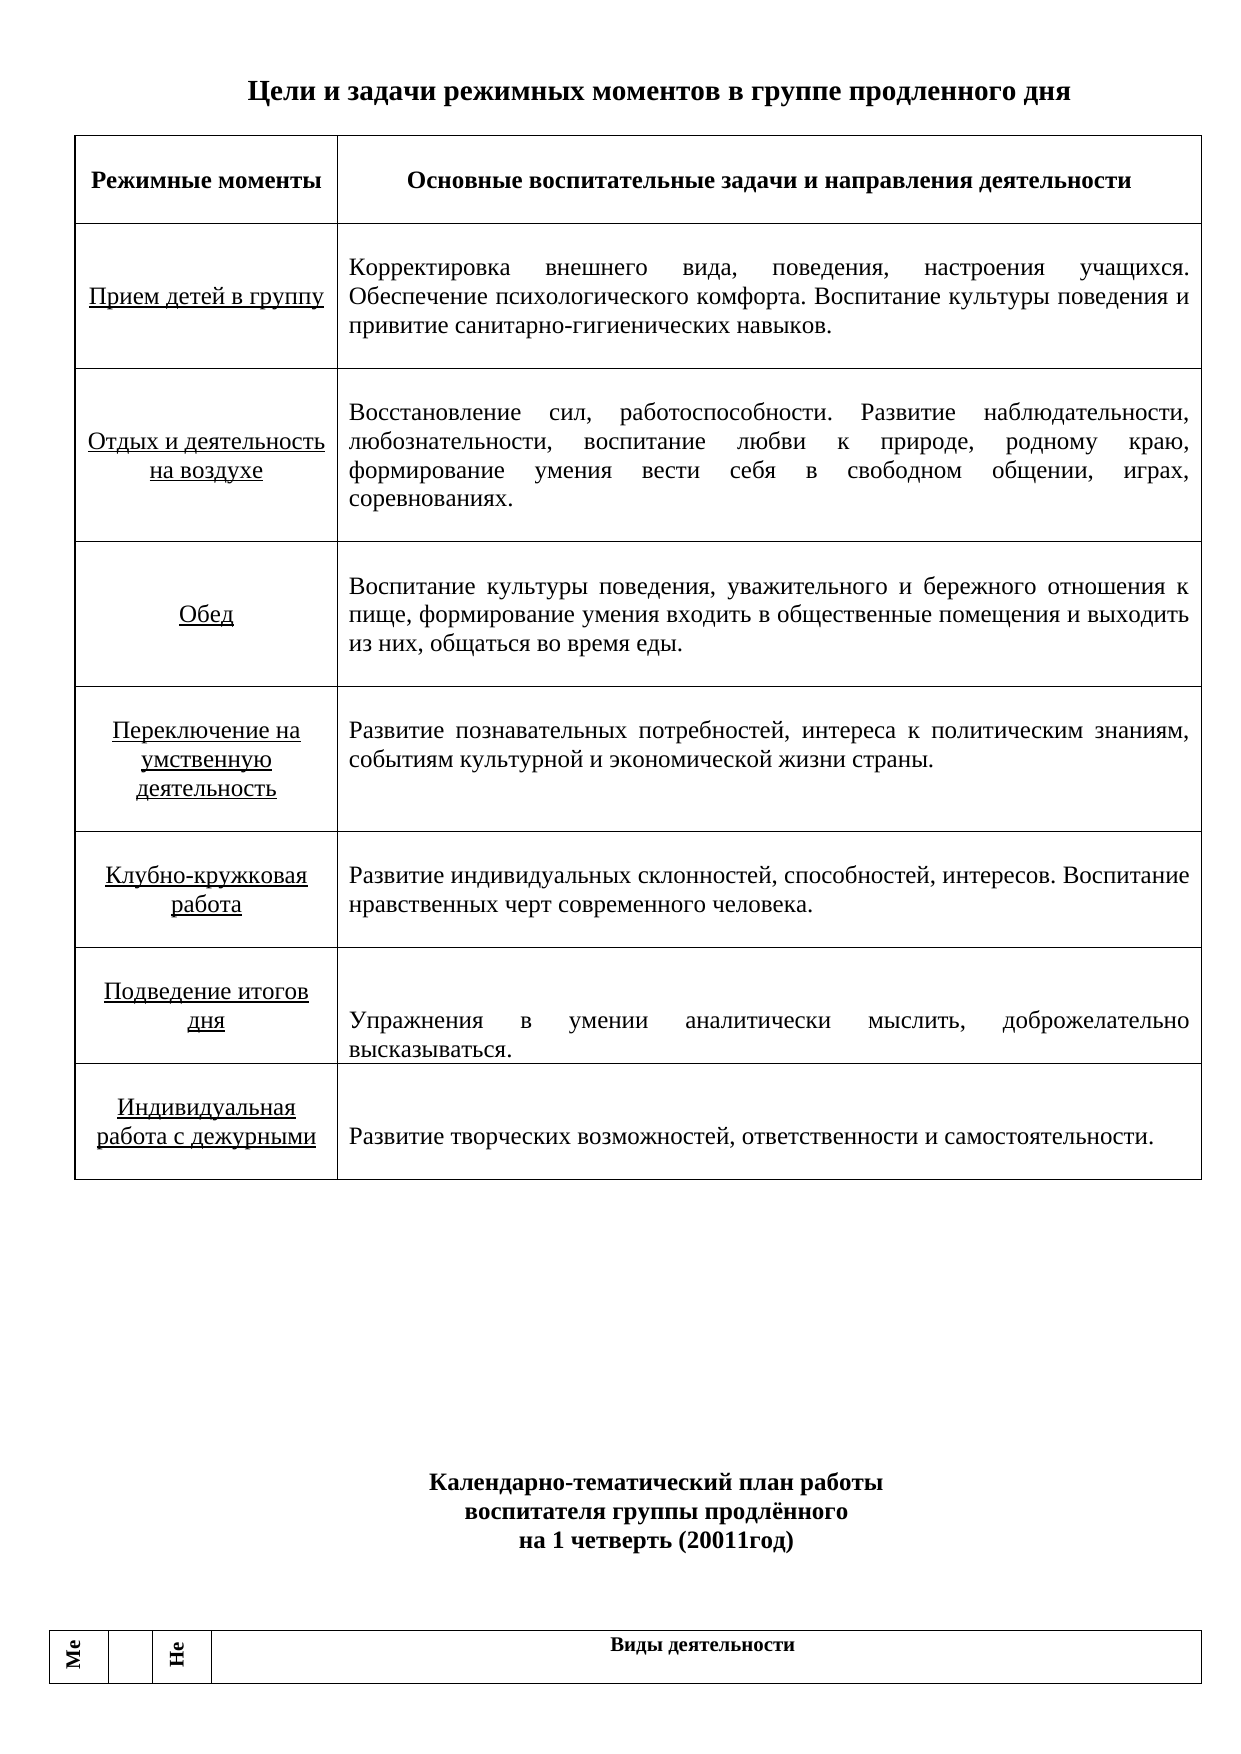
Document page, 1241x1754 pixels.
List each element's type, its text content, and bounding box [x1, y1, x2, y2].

table_cell Корректировка внешнего вида, поведения, настроения учащихся. Обеспечение психологического комфорта. Воспитание культуры поведения и привитие санитарно-гигиенических навыков. [338, 224, 1201, 367]
text Цели и задачи режимных моментов в группе продленного дня [94, 73, 1181, 107]
table_cell Развитие индивидуальных склонностей, способностей, интересов. Воспитание нравственных черт современного человека. [338, 832, 1201, 947]
table_cell Клубно-кружковая работа [76, 832, 337, 947]
table_cell Упражнения в умении аналитически мыслить, доброжелательно высказываться. [338, 948, 1201, 1063]
table_header Основные воспитательные задачи и направления деятельности [338, 136, 1201, 223]
table_header Месяц [50, 1631, 108, 1682]
table_header Неделя [153, 1631, 211, 1682]
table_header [109, 1631, 152, 1682]
table_header Режимные моменты [76, 136, 337, 223]
table_cell Прием детей в группу [76, 224, 337, 367]
table_cell Переключение на умственную деятельность [76, 687, 337, 831]
text воспитателя группы продлённого [94, 1496, 1181, 1525]
table_cell Подведение итогов дня [76, 948, 337, 1063]
table_cell Индивидуальная работа с дежурными [76, 1064, 337, 1179]
text на 1 четверть (20011год) [94, 1525, 1181, 1553]
table_cell Развитие творческих возможностей, ответственности и самостоятельности. [338, 1064, 1201, 1179]
table_cell Отдых и деятельность на воздухе [76, 369, 337, 541]
text Календарно-тематический план работы [94, 1467, 1181, 1496]
table_cell Развитие познавательных потребностей, интереса к политическим знаниям, событиям культурной и экономической жизни страны. [338, 687, 1201, 831]
table_cell Обед [76, 542, 337, 686]
table_cell Восстановление сил, работоспособности. Развитие наблюдательности, любознательности, воспитание любви к природе, родному краю, формирование умения вести себя в свободном общении, играх, соревнованиях. [338, 369, 1201, 541]
table_header Виды деятельности [212, 1631, 1201, 1682]
table_cell Воспитание культуры поведения, уважительного и бережного отношения к пище, формирование умения входить в общественные помещения и выходить из них, общаться во время еды. [338, 542, 1201, 686]
